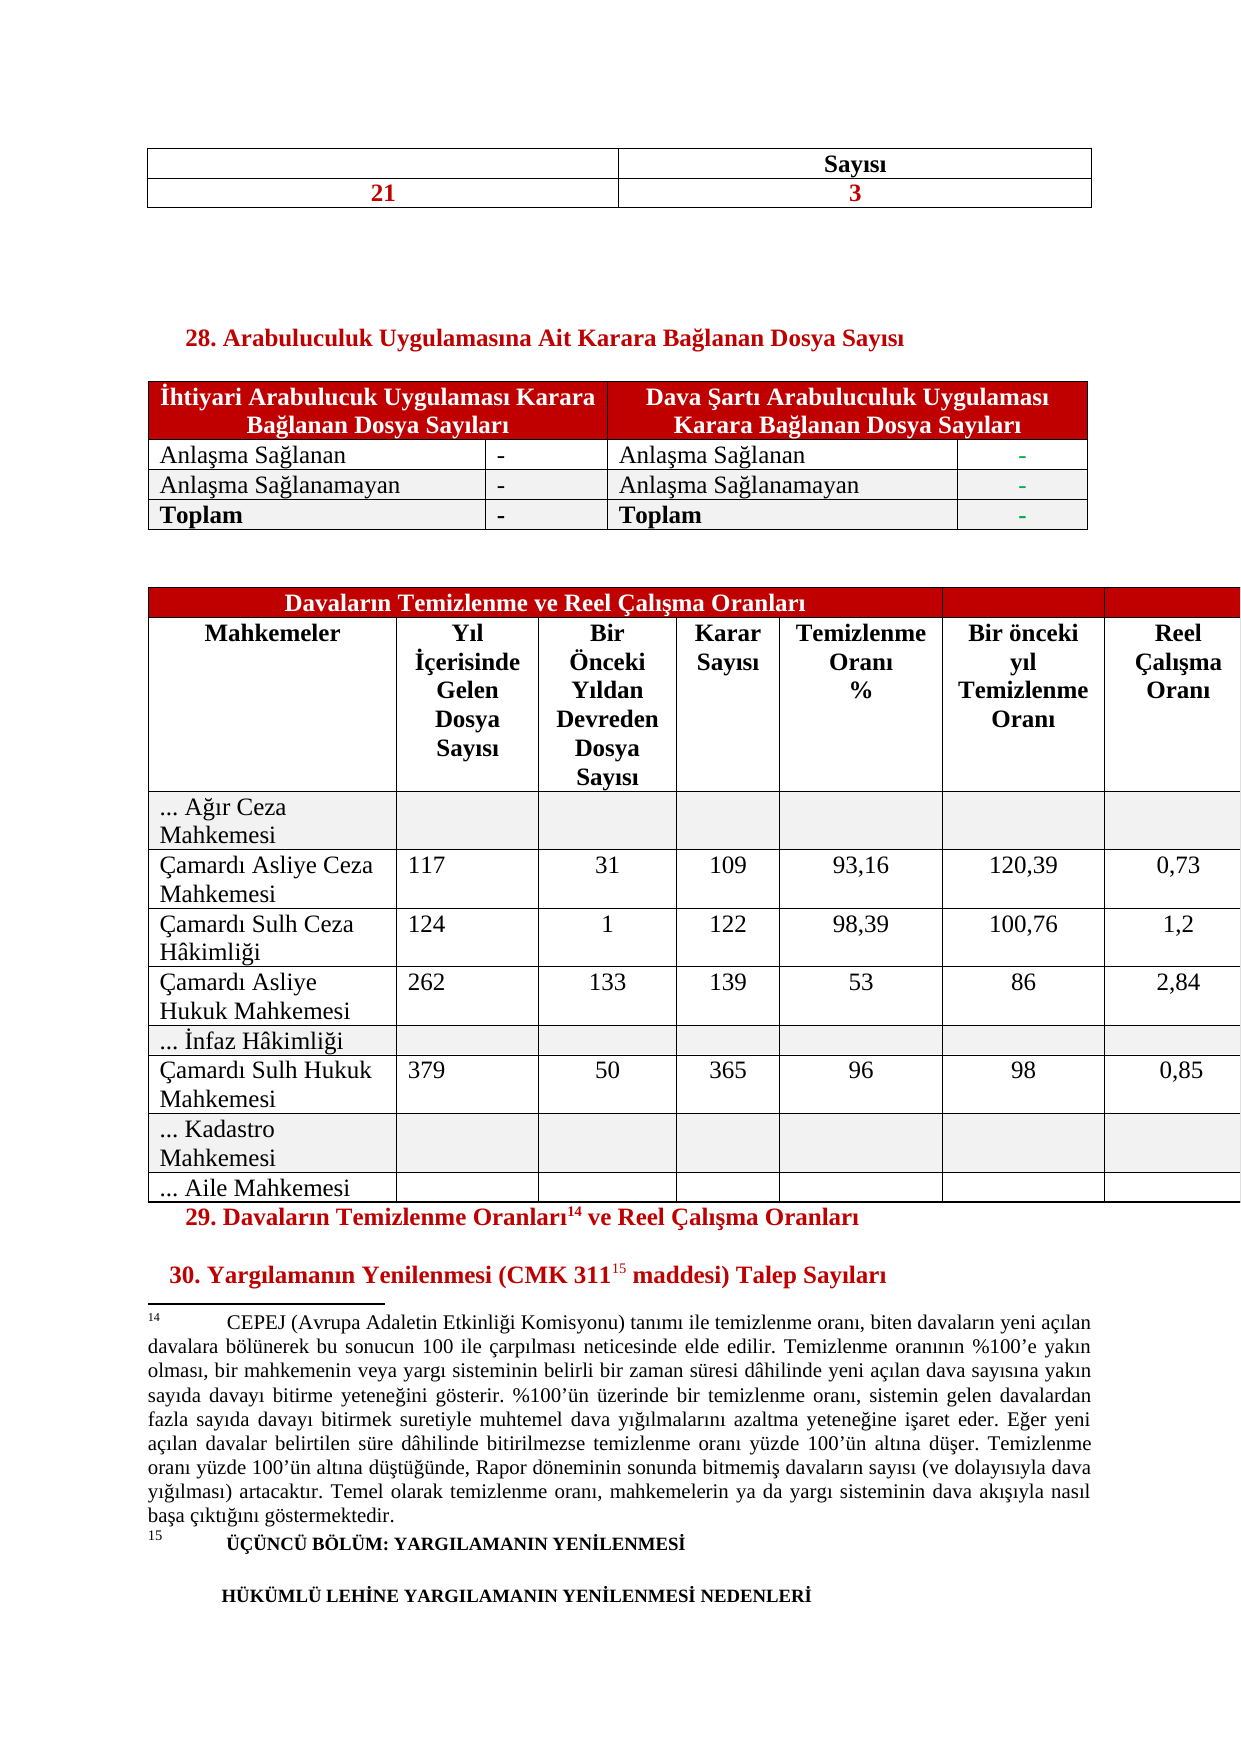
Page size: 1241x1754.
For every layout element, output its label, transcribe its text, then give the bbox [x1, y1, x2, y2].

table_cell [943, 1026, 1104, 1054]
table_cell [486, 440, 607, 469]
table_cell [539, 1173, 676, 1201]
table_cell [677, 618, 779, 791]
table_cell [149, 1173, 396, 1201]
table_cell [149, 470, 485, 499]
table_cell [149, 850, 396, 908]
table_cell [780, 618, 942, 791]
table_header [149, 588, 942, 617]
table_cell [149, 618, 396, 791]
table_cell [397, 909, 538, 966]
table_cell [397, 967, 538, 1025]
list Davaların Temizlenme Oranları ve Reel Çalışma Oranları [185, 1203, 1093, 1231]
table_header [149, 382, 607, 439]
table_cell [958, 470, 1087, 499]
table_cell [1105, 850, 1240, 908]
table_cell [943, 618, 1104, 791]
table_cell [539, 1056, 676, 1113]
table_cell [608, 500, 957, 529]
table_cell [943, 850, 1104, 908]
list Yargılamanın Yenilenmesi (CMK 311 maddesi) Talep Sayıları [169, 1260, 1093, 1289]
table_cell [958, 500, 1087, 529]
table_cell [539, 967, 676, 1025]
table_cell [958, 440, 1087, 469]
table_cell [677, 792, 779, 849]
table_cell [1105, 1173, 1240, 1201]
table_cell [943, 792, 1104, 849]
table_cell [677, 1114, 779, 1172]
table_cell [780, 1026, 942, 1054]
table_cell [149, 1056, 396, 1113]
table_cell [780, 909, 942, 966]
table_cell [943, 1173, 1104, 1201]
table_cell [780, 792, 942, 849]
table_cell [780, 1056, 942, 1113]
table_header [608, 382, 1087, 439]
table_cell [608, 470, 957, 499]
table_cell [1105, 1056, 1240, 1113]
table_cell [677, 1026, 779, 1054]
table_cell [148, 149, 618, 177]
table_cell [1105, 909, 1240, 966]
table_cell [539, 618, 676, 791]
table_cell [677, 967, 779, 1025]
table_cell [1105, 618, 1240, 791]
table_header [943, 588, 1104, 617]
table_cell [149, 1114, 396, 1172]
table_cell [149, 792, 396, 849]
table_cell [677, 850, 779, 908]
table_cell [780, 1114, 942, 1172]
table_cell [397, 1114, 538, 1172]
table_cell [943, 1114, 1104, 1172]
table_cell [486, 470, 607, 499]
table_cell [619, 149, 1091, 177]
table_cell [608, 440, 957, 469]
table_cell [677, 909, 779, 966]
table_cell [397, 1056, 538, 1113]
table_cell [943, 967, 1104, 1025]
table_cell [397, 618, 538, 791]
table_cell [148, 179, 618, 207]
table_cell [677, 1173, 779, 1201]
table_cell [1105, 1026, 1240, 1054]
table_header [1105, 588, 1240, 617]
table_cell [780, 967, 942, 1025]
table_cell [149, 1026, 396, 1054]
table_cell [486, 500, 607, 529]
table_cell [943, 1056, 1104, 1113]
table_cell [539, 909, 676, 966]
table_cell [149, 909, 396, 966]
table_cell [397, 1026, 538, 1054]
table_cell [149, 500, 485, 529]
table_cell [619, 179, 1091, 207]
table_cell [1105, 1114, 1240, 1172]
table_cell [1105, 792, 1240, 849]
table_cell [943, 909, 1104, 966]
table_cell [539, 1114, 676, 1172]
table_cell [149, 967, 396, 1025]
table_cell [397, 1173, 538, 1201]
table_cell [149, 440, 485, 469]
list Arabuluculuk Uygulamasına Ait Karara Bağlanan Dosya Sayısı [185, 323, 1093, 352]
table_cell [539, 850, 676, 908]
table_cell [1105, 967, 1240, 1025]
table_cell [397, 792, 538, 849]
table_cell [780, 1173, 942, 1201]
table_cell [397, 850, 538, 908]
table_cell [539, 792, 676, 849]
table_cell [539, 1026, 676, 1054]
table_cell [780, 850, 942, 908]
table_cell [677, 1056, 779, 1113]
